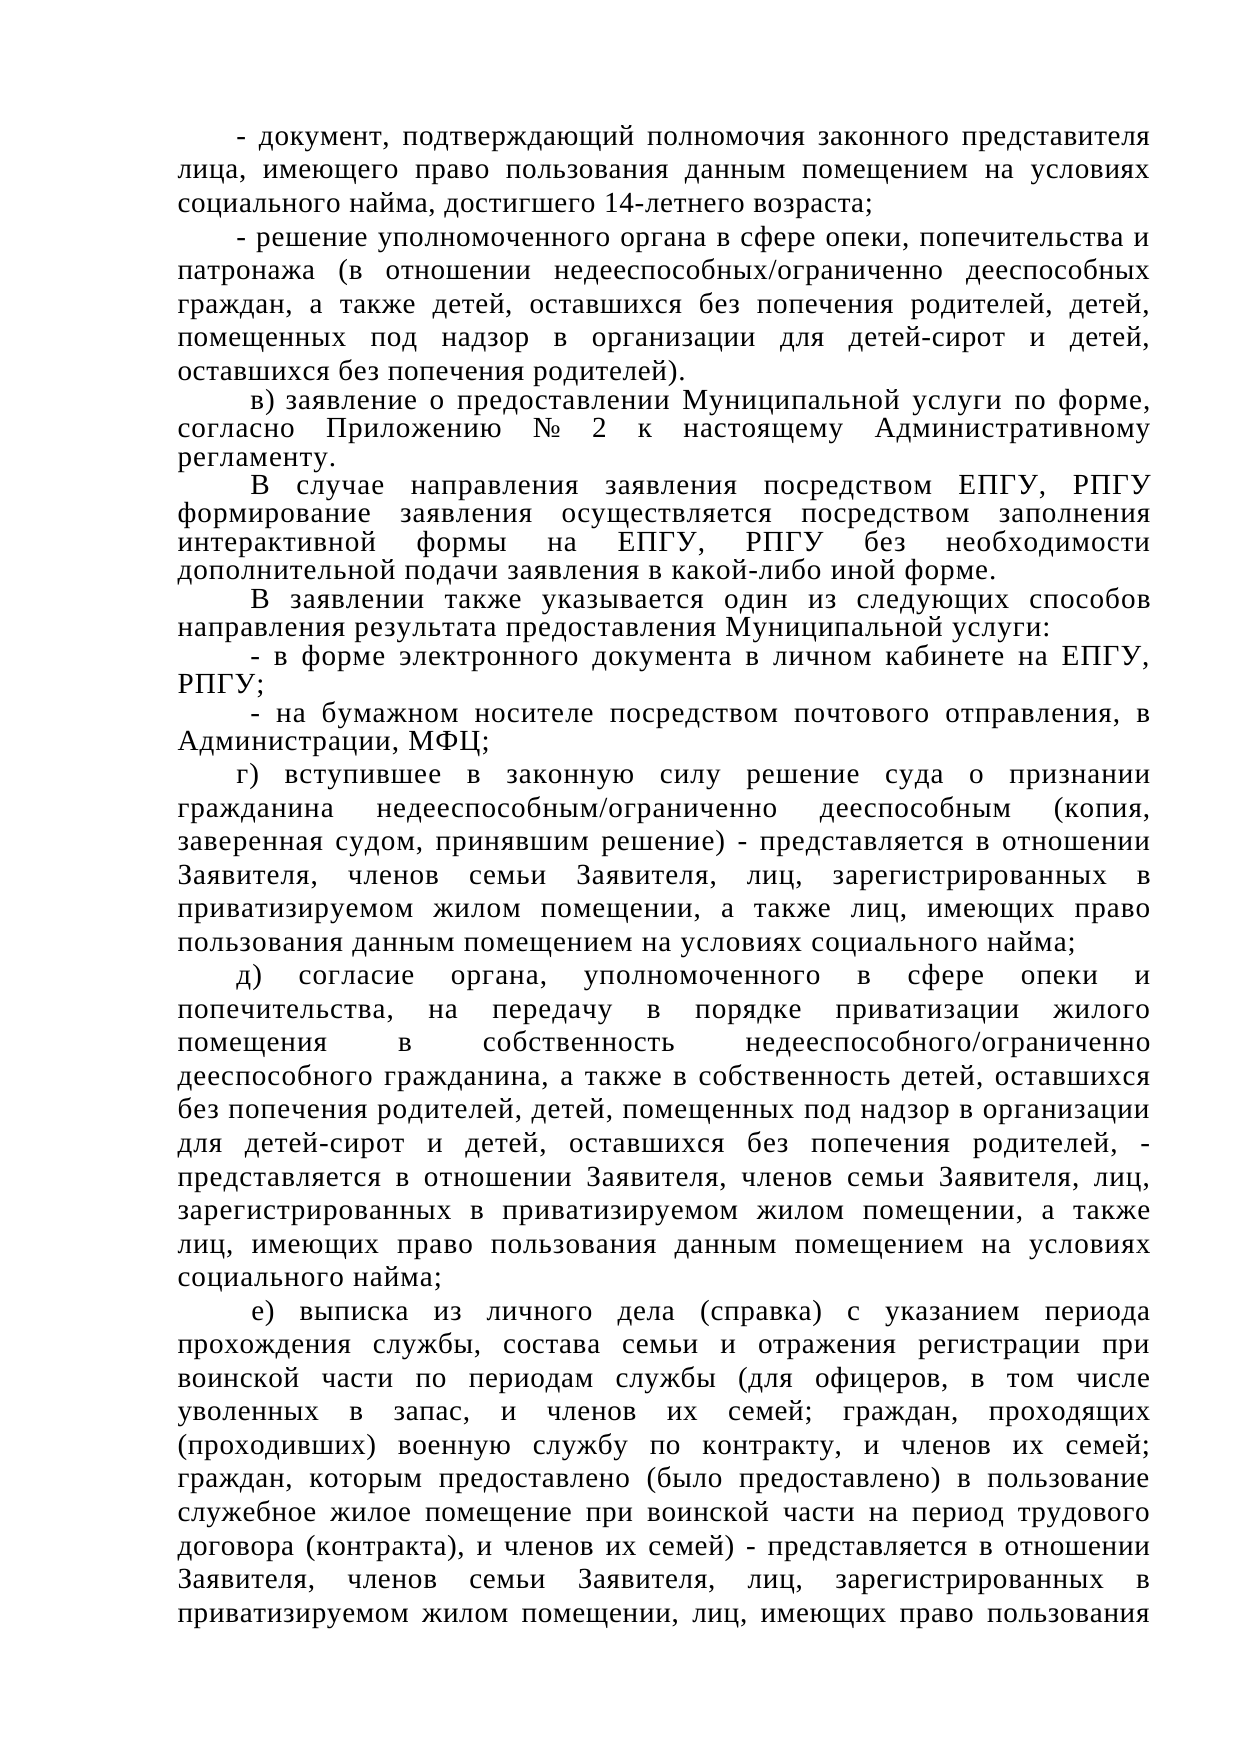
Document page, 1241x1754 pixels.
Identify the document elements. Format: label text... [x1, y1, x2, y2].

text - на бумажном носителе посредством почтового отправления, в Администрации, МФЦ; [177, 699, 1152, 756]
text В заявлении также указывается один из следующих способов направления результата предоставления Муниципальной услуги: [177, 586, 1152, 642]
text г) вступившее в законную силу решение суда о признании гражданина недееспособным/ограниченно дееспособным (копия, заверенная судом, принявшим решение) - представляется в отношении Заявителя, членов семьи Заявителя, лиц, зарегистрированных в приватизируемом жилом помещении, а также лиц, имеющих право пользования данным помещением на условиях социального найма; [177, 756, 1152, 957]
text - в форме электронного документа в личном кабинете на ЕПГУ, РПГУ; [177, 642, 1152, 699]
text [177, 1293, 1152, 1628]
text в) заявление о предоставлении Муниципальной услуги по форме, согласно Приложению № 2 к настоящему Административному регламенту. [177, 386, 1152, 472]
text - решение уполномоченного органа в сфере опеки, попечительства и патронажа (в отношении недееспособных/ограниченно дееспособных граждан, а также детей, оставшихся без попечения родителей, детей, помещенных под надзор в организации для детей-сирот и детей, оставшихся без попечения родителей). [177, 219, 1152, 386]
text д) согласие органа, уполномоченного в сфере опеки и попечительства, на передачу в порядке приватизации жилого помещения в собственность недееспособного/ограниченно дееспособного гражданина, а также в собственность детей, оставшихся без попечения родителей, детей, помещенных под надзор в организации для детей-сирот и детей, оставшихся без попечения родителей, - представляется в отношении Заявителя, членов семьи Заявителя, лиц, зарегистрированных в приватизируемом жилом помещении, а также лиц, имеющих право пользования данным помещением на условиях социального найма; [177, 957, 1152, 1293]
text В случае направления заявления посредством ЕПГУ, РПГУ формирование заявления осуществляется посредством заполнения интерактивной формы на ЕПГУ, РПГУ без необходимости дополнительной подачи заявления в какой-либо иной форме. [177, 472, 1152, 586]
text - документ, подтверждающий полномочия законного представителя лица, имеющего право пользования данным помещением на условиях социального найма, достигшего 14-летнего возраста; [177, 118, 1152, 219]
